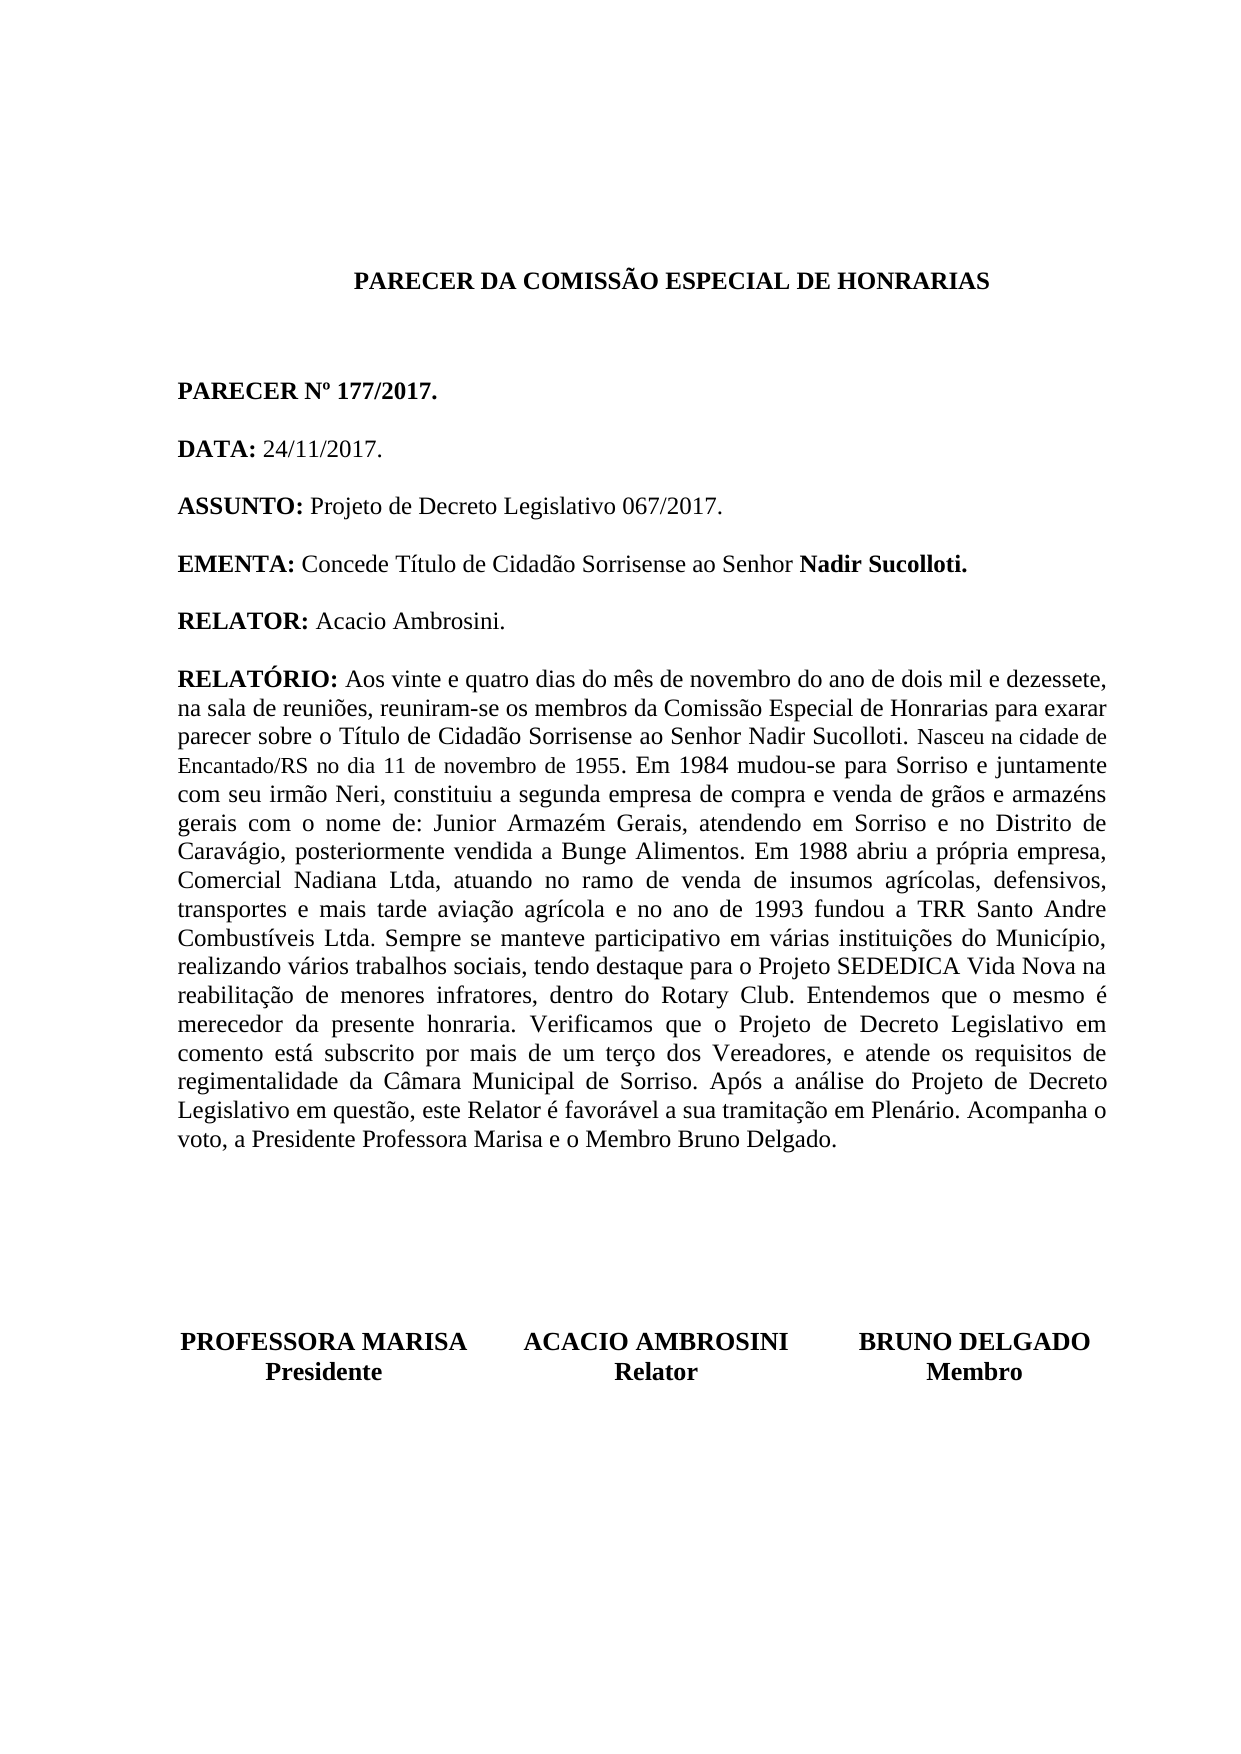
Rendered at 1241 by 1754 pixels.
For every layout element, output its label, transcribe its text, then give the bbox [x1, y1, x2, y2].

text DATA: 24/11/2017. [177, 434, 1107, 463]
subtitle PARECER Nº 177/2017. [177, 376, 1107, 405]
table_header PROFESSORA MARISA Presidente [169, 1326, 479, 1386]
text PARECER DA COMISSÃO ESPECIAL DE HONRARIAS [177, 266, 1107, 294]
text RELATÓRIO: Aos vinte e quatro dias do mês de novembro do ano de dois mil e dezessete, na sala de reuniões, reuniram-se os membros da Comissão Especial de Honrarias para exarar parecer sobre o Título de Cidadão Sorrisense ao Senhor Nadir Sucolloti. Nasceu na cidade de Encantado/RS no dia 11 de novembro de 1955. Em 1984 mudou-se para Sorriso e juntamente com seu irmão Neri, constituiu a segunda empresa de compra e venda de grãos e armazéns gerais com o nome de: Junior Armazém Gerais, atendendo em Sorriso e no Distrito de Caravágio, posteriormente vendida a Bunge Alimentos. Em 1988 abriu a própria empresa, Comercial Nadiana Ltda, atuando no ramo de venda de insumos agrícolas, defensivos, transportes e mais tarde aviação agrícola e no ano de 1993 fundou a TRR Santo Andre Combustíveis Ltda. Sempre se manteve participativo em várias instituições do Município, realizando vários trabalhos sociais, tendo destaque para o Projeto SEDEDICA Vida Nova na reabilitação de menores infratores, dentro do Rotary Club. Entendemos que o mesmo é merecedor da presente honraria. Verificamos que o Projeto de Decreto Legislativo em comento está subscrito por mais de um terço dos Vereadores, e atende os requisitos de regimentalidade da Câmara Municipal de Sorriso. Após a análise do Projeto de Decreto Legislativo em questão, este Relator é favorável a sua tramitação em Plenário. Acompanha o voto, a Presidente Professora Marisa e o Membro Bruno Delgado. [177, 664, 1107, 1153]
table_header ACACIO AMBROSINI Relator [479, 1326, 833, 1386]
text ASSUNTO: Projeto de Decreto Legislativo 067/2017. [177, 491, 1107, 520]
text EMENTA: Concede Título de Cidadão Sorrisense ao Senhor Nadir Sucolloti. [177, 549, 1107, 578]
text RELATOR: Acacio Ambrosini. [177, 606, 1107, 635]
table_header BRUNO DELGADO Membro [833, 1326, 1116, 1386]
